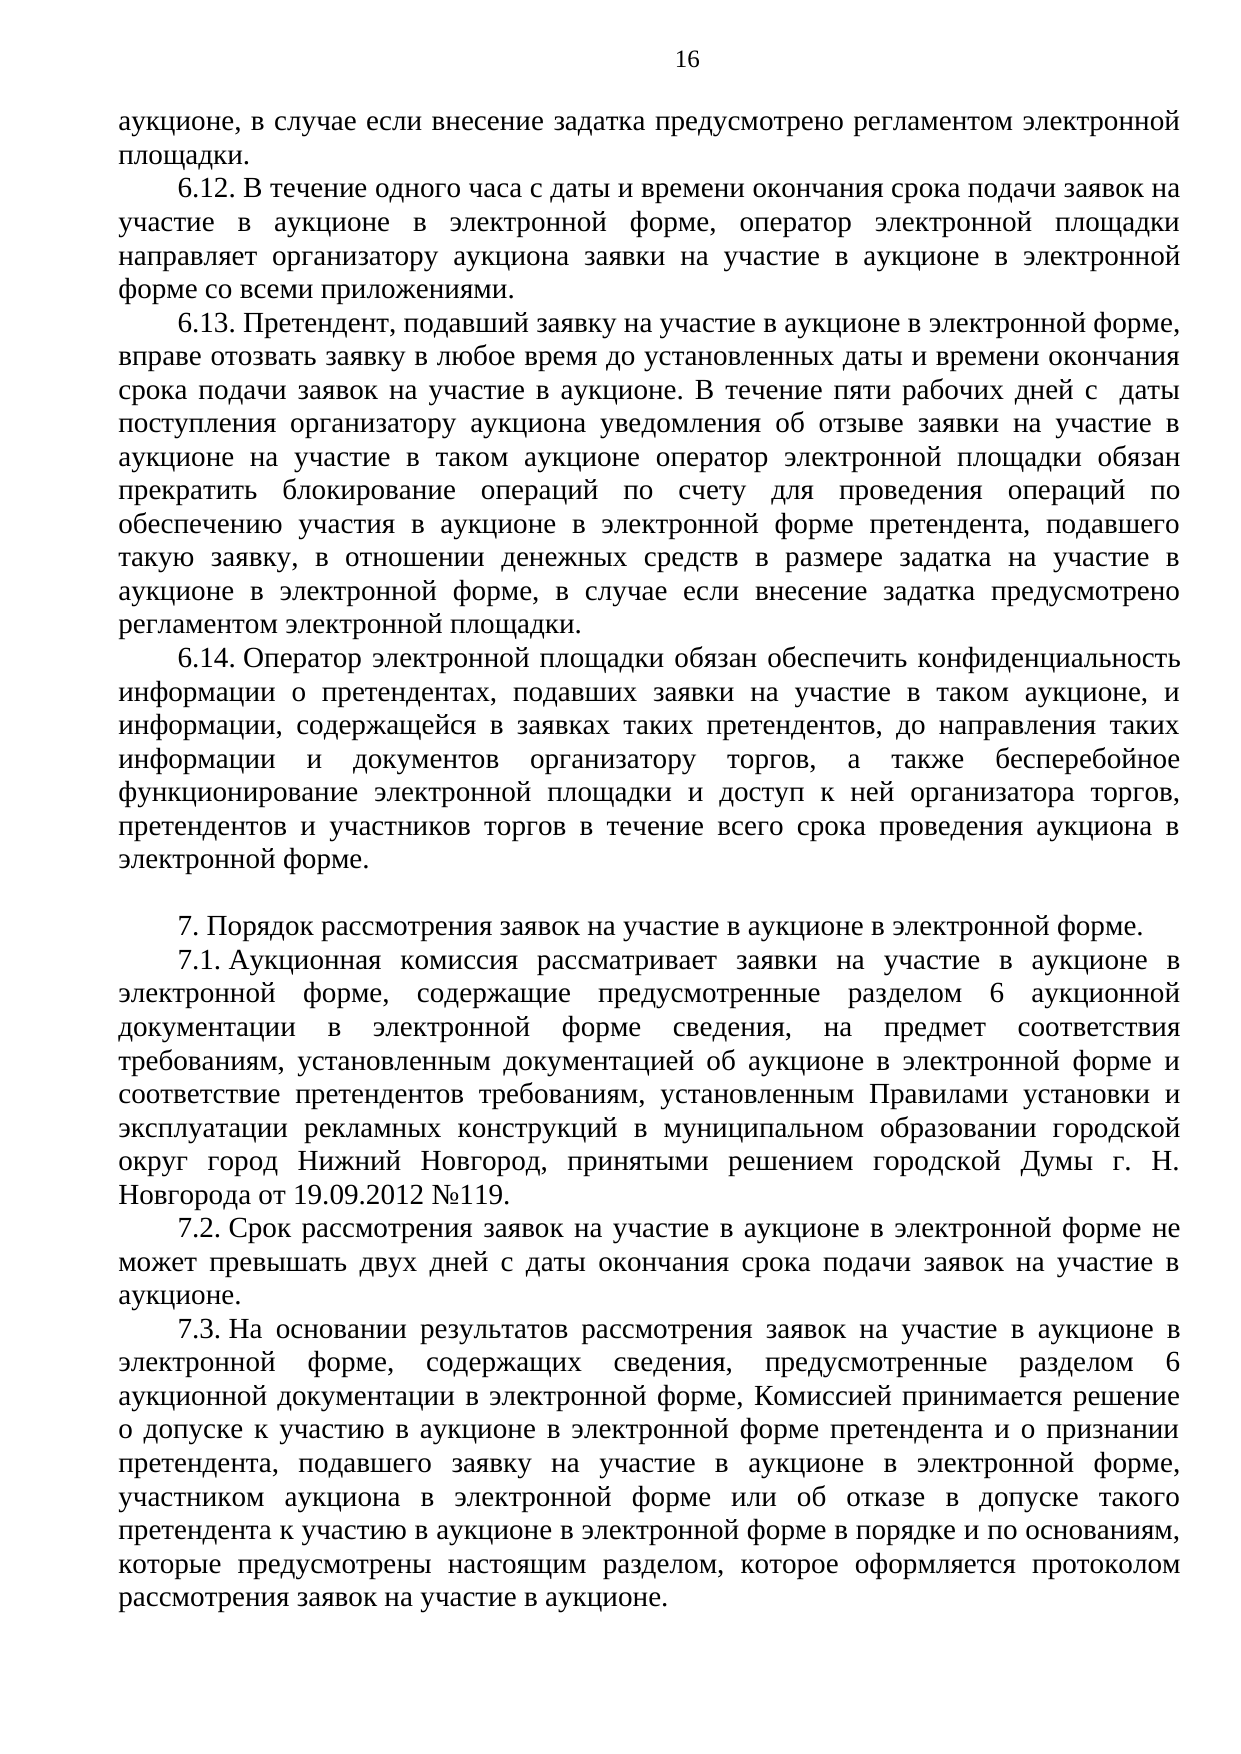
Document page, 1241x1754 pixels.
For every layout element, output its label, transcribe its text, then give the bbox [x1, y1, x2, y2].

text 7.2. Срок рассмотрения заявок на участие в аукционе в электронной форме не может превышать двух дней с даты окончания срока подачи заявок на участие в аукционе. [118, 1210, 1181, 1311]
text 7.3. На основании результатов рассмотрения заявок на участие в аукционе в электронной форме, содержащих сведения, предусмотренные разделом 6 аукционной документации в электронной форме, Комиссией принимается решение о допуске к участию в аукционе в электронной форме претендента и о признании претендента, подавшего заявку на участие в аукционе в электронной форме, участником аукциона в электронной форме или об отказе в допуске такого претендента к участию в аукционе в электронной форме в порядке и по основаниям, которые предусмотрены настоящим разделом, которое оформляется протоколом рассмотрения заявок на участие в аукционе. [118, 1311, 1181, 1613]
text 6.13. Претендент, подавший заявку на участие в аукционе в электронной форме, вправе отозвать заявку в любое время до установленных даты и времени окончания срока подачи заявок на участие в аукционе. В течение пяти рабочих дней с даты поступления организатору аукциона уведомления об отзыве заявки на участие в аукционе на участие в таком аукционе оператор электронной площадки обязан прекратить блокирование операций по счету для проведения операций по обеспечению участия в аукционе в электронной форме претендента, подавшего такую заявку, в отношении денежных средств в размере задатка на участие в аукционе в электронной форме, в случае если внесение задатка предусмотрено регламентом электронной площадки. [118, 305, 1181, 640]
text 6.12. В течение одного часа с даты и времени окончания срока подачи заявок на участие в аукционе в электронной форме, оператор электронной площадки направляет организатору аукциона заявки на участие в аукционе в электронной форме со всеми приложениями. [118, 171, 1181, 305]
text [118, 103, 1181, 171]
text 6.14. Оператор электронной площадки обязан обеспечить конфиденциальность информации о претендентах, подавших заявки на участие в таком аукционе, и информации, содержащейся в заявках таких претендентов, до направления таких информации и документов организатору торгов, а также бесперебойное функционирование электронной площадки и доступ к ней организатора торгов, претендентов и участников торгов в течение всего срока проведения аукциона в электронной форме. [118, 640, 1181, 875]
text 7. Порядок рассмотрения заявок на участие в аукционе в электронной форме. [118, 908, 1181, 942]
text 7.1. Аукционная комиссия рассматривает заявки на участие в аукционе в электронной форме, содержащие предусмотренные разделом 6 аукционной документации в электронной форме сведения, на предмет соответствия требованиям, установленным документацией об аукционе в электронной форме и соответствие претендентов требованиям, установленным Правилами установки и эксплуатации рекламных конструкций в муниципальном образовании городской округ город Нижний Новгород, принятыми решением городской Думы г. Н. Новгорода от 19.09.2012 №119. [118, 942, 1181, 1210]
